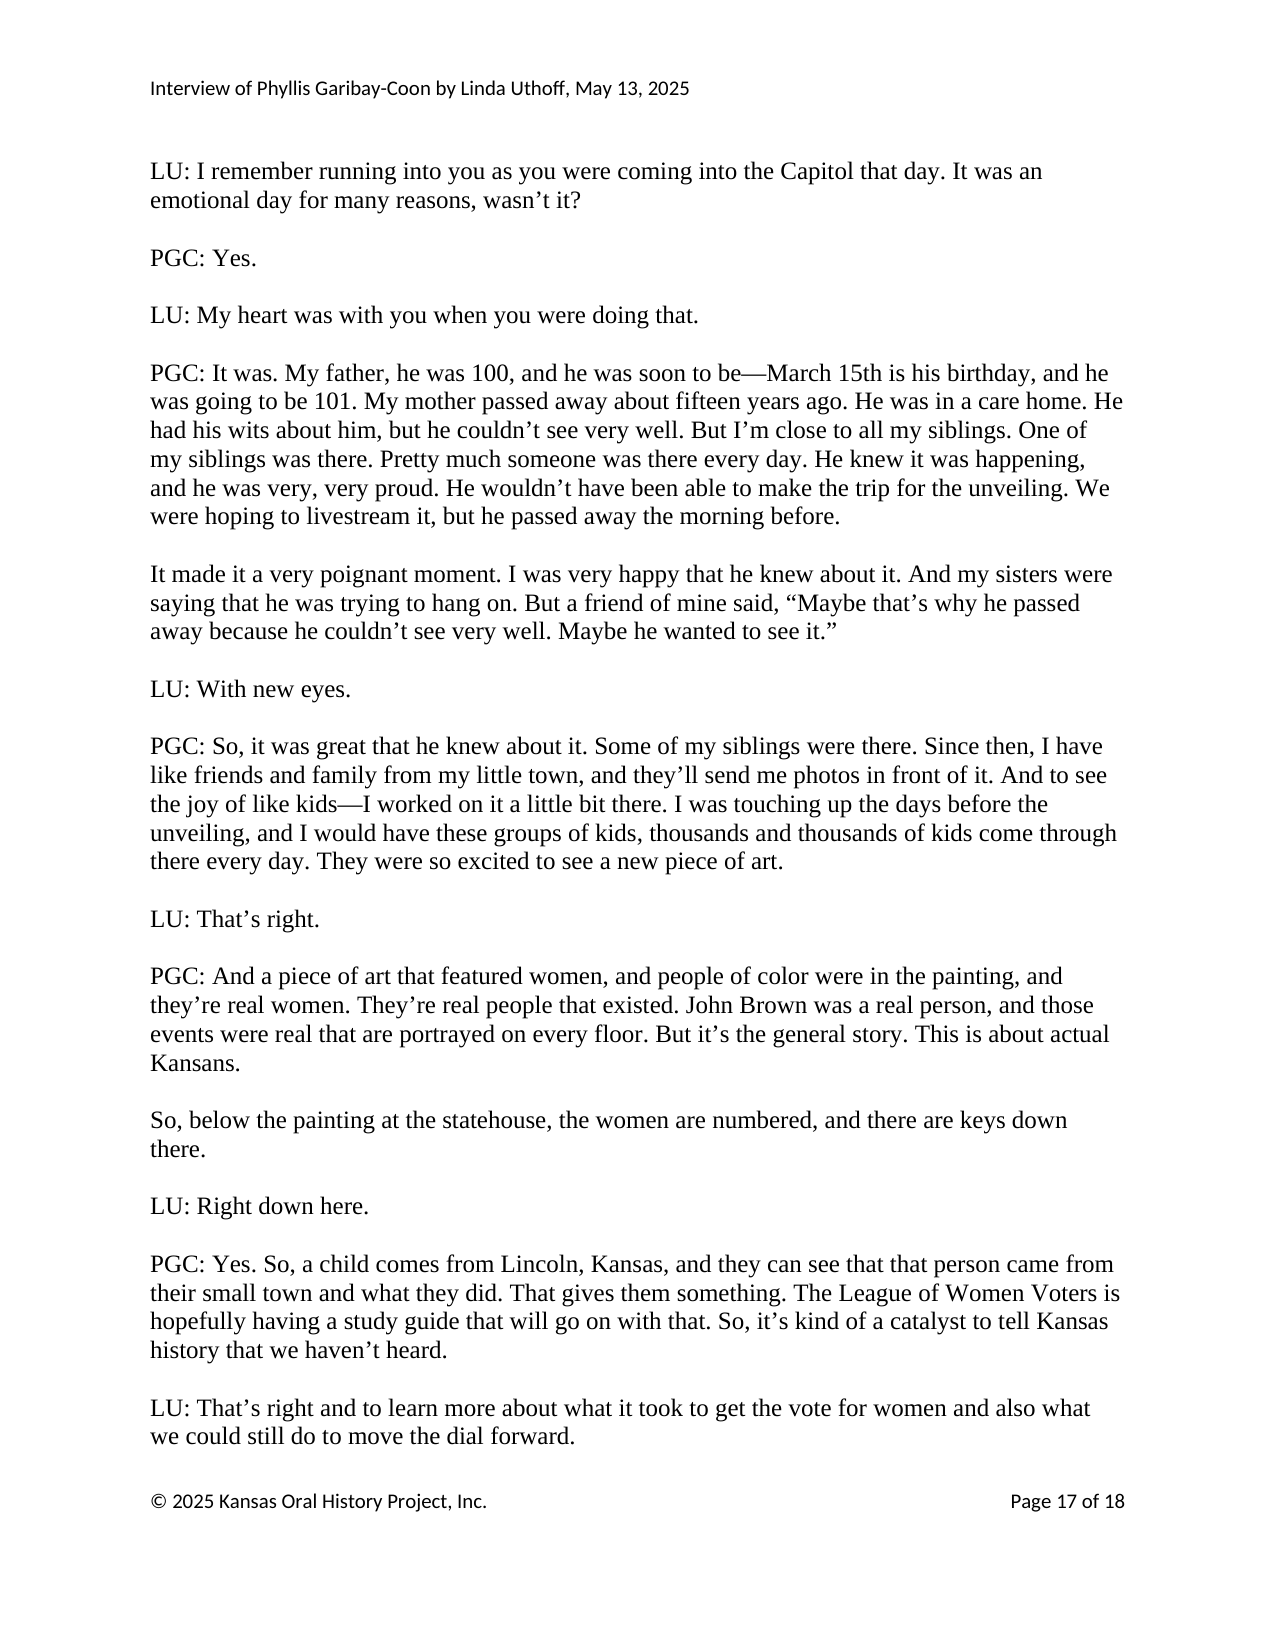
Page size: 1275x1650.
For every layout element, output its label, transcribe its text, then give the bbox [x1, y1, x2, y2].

text It made it a very poignant moment. I was very happy that he knew about it. And my sisters were saying that he was trying to hang on. But a friend of mine said, “Maybe that’s why he passed away because he couldn’t see very well. Maybe he wanted to see it.” [150, 559, 1125, 645]
text LU: With new eyes. [150, 674, 1125, 703]
text LU: Right down here. [150, 1191, 1125, 1220]
text LU: That’s right and to learn more about what it took to get the vote for women and also what we could still do to move the dial forward. [150, 1393, 1125, 1450]
text LU: I remember running into you as you were coming into the Capitol that day. It was an emotional day for many reasons, wasn’t it? [150, 156, 1125, 214]
text PGC: It was. My father, he was 100, and he was soon to be—March 15th is his birthday, and he was going to be 101. My mother passed away about fifteen years ago. He was in a care home. He had his wits about him, but he couldn’t see very well. But I’m close to all my siblings. One of my siblings was there. Pretty much someone was there every day. He knew it was happening, and he was very, very proud. He wouldn’t have been able to make the trip for the unveiling. We were hoping to livestream it, but he passed away the morning before. [150, 358, 1125, 530]
text PGC: Yes. [150, 243, 1125, 271]
text PGC: And a piece of art that featured women, and people of color were in the painting, and they’re real women. They’re real people that existed. John Brown was a real person, and those events were real that are portrayed on every floor. But it’s the general story. This is about actual Kansans. [150, 961, 1125, 1076]
text LU: My heart was with you when you were doing that. [150, 300, 1125, 329]
text PGC: Yes. So, a child comes from Lincoln, Kansas, and they can see that that person came from their small town and what they did. That gives them something. The League of Women Voters is hopefully having a study guide that will go on with that. So, it’s kind of a catalyst to tell Kansas history that we haven’t heard. [150, 1249, 1125, 1364]
text LU: That’s right. [150, 904, 1125, 933]
text PGC: So, it was great that he knew about it. Some of my siblings were there. Since then, I have like friends and family from my little town, and they’ll send me photos in front of it. And to see the joy of like kids—I worked on it a little bit there. I was touching up the days before the unveiling, and I would have these groups of kids, thousands and thousands of kids come through there every day. They were so excited to see a new piece of art. [150, 731, 1125, 875]
text So, below the painting at the statehouse, the women are numbered, and there are keys down there. [150, 1105, 1125, 1163]
